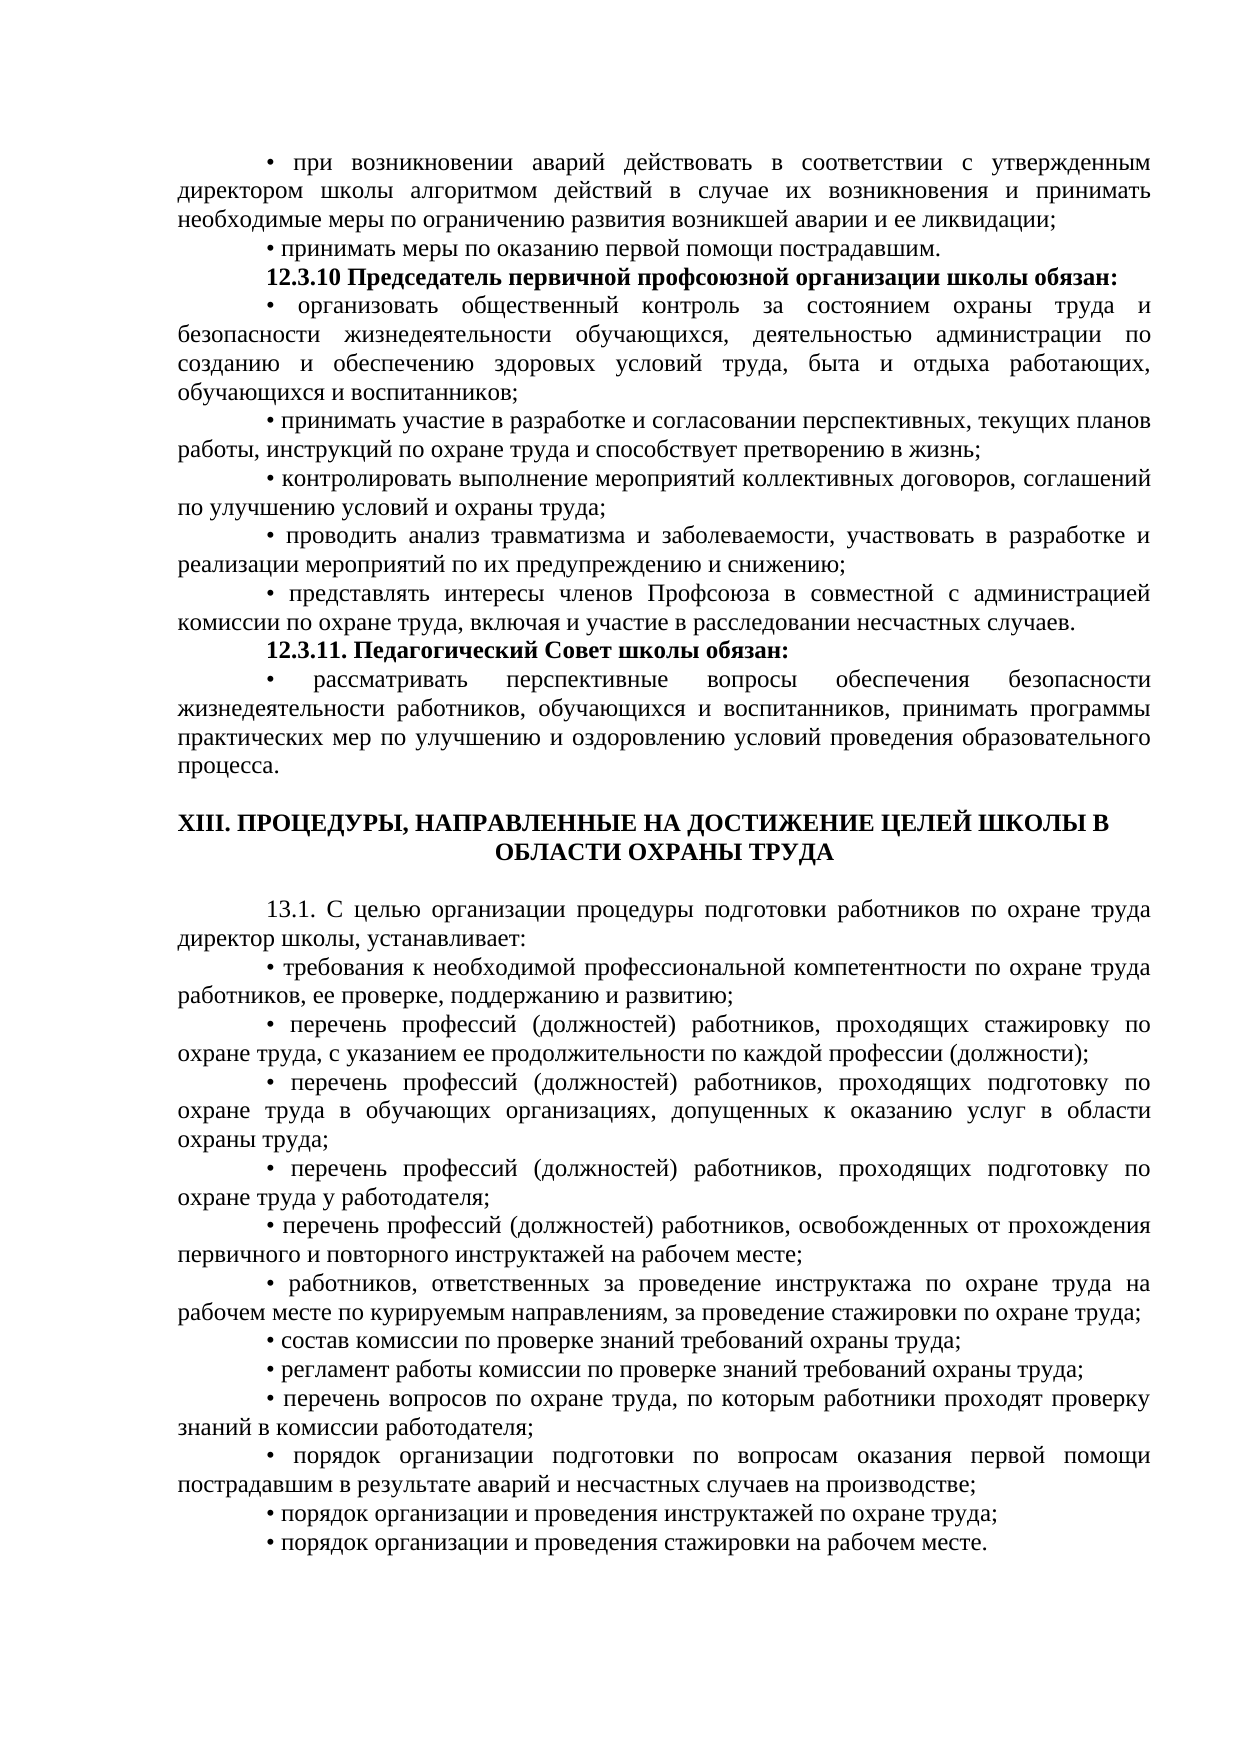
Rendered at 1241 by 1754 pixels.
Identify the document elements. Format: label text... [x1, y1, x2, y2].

text • состав комиссии по проверке знаний требований охраны труда; [177, 1326, 1152, 1354]
text • регламент работы комиссии по проверке знаний требований охраны труда; [177, 1354, 1152, 1383]
text • рассматривать перспективные вопросы обеспечения безопасности жизнедеятельности работников, обучающихся и воспитанников, принимать программы практических мер по улучшению и оздоровлению условий проведения образовательного процесса. [177, 664, 1152, 779]
text • перечень профессий (должностей) работников, освобожденных от прохождения первичного и повторного инструктажей на рабочем месте; [177, 1211, 1152, 1268]
text • организовать общественный контроль за состоянием охраны труда и безопасности жизнедеятельности обучающихся, деятельностью администрации по созданию и обеспечению здоровых условий труда, быта и отдыха работающих, обучающихся и воспитанников; [177, 291, 1152, 406]
text • порядок организации и проведения стажировки на рабочем месте. [177, 1527, 1152, 1556]
text • перечень профессий (должностей) работников, проходящих стажировку по охране труда, с указанием ее продолжительности по каждой профессии (должности); [177, 1009, 1152, 1067]
text • контролировать выполнение мероприятий коллективных договоров, соглашений по улучшению условий и охраны труда; [177, 463, 1152, 521]
text 12.3.10 Председатель первичной профсоюзной организации школы обязан: [177, 262, 1152, 291]
text • принимать участие в разработке и согласовании перспективных, текущих планов работы, инструкций по охране труда и способствует претворению в жизнь; [177, 406, 1152, 463]
text • принимать меры по оказанию первой помощи пострадавшим. [177, 233, 1152, 262]
text • перечень профессий (должностей) работников, проходящих подготовку по охране труда в обучающих организациях, допущенных к оказанию услуг в области охраны труда; [177, 1067, 1152, 1153]
text • порядок организации подготовки по вопросам оказания первой помощи пострадавшим в результате аварий и несчастных случаев на производстве; [177, 1441, 1152, 1498]
text • порядок организации и проведения инструктажей по охране труда; [177, 1498, 1152, 1527]
text ОБЛАСТИ ОХРАНЫ ТРУДА [177, 837, 1152, 866]
text 12.3.11. Педагогический Совет школы обязан: [177, 636, 1152, 664]
text • перечень профессий (должностей) работников, проходящих подготовку по охране труда у работодателя; [177, 1153, 1152, 1211]
text • проводить анализ травматизма и заболеваемости, участвовать в разработке и реализации мероприятий по их предупреждению и снижению; [177, 521, 1152, 578]
text • перечень вопросов по охране труда, по которым работники проходят проверку знаний в комиссии работодателя; [177, 1383, 1152, 1441]
text • требования к необходимой профессиональной компетентности по охране труда работников, ее проверке, поддержанию и развитию; [177, 952, 1152, 1009]
text • при возникновении аварий действовать в соответствии с утвержденным директором школы алгоритмом действий в случае их возникновения и принимать необходимые меры по ограничению развития возникшей аварии и ее ликвидации; [177, 147, 1152, 233]
text XIII. ПРОЦЕДУРЫ, НАПРАВЛЕННЫЕ НА ДОСТИЖЕНИЕ ЦЕЛЕЙ ШКОЛЫ В [177, 808, 1152, 837]
text • представлять интересы членов Профсоюза в совместной с администрацией комиссии по охране труда, включая и участие в расследовании несчастных случаев. [177, 578, 1152, 636]
text 13.1. С целью организации процедуры подготовки работников по охране труда директор школы, устанавливает: [177, 894, 1152, 952]
text • работников, ответственных за проведение инструктажа по охране труда на рабочем месте по курируемым направлениям, за проведение стажировки по охране труда; [177, 1268, 1152, 1326]
